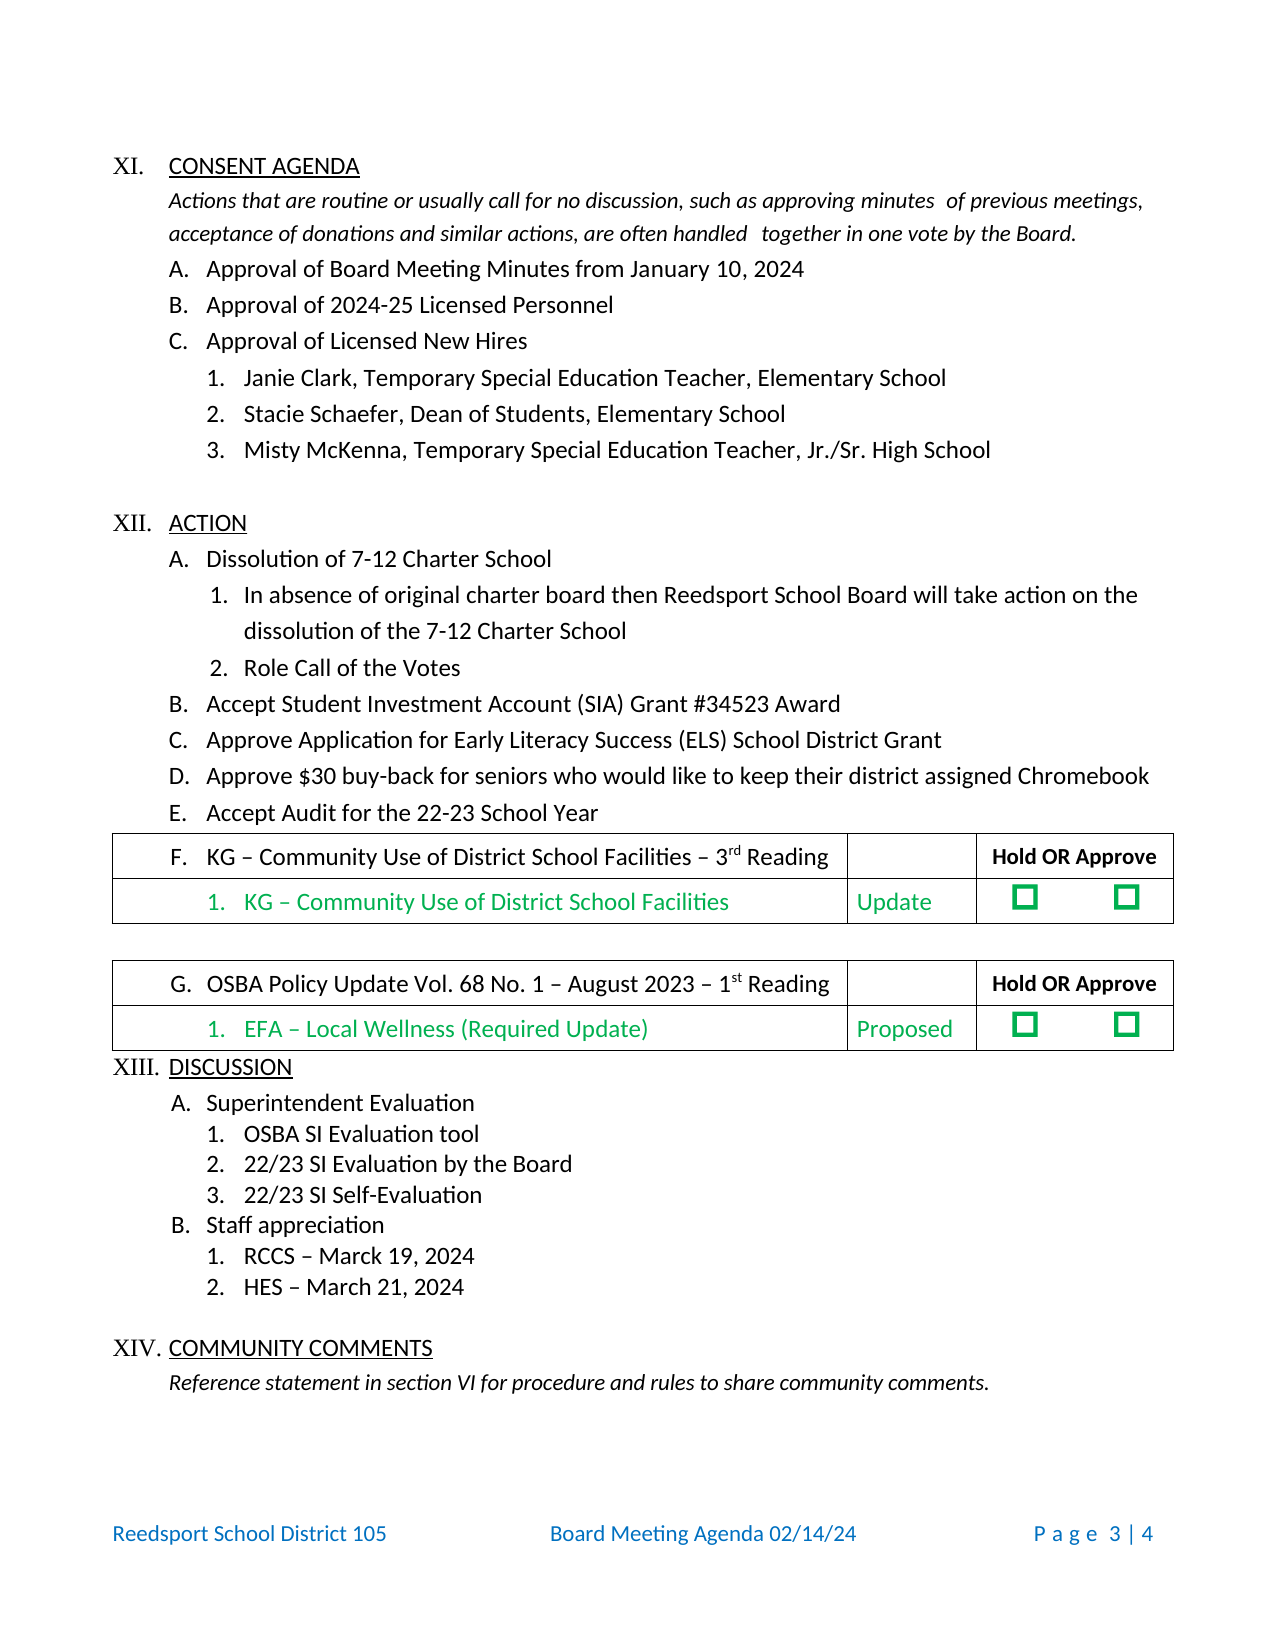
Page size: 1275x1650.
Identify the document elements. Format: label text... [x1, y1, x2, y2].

list Approve $30 buy-back for seniors who would like to keep their district assigned Chromebook [169, 760, 1162, 791]
table_cell EFA – Local Wellness (Required Update) [113, 1006, 847, 1050]
text Reference statement in section VI for procedure and rules to share community comments. [169, 1368, 1159, 1396]
table_cell Update [848, 879, 976, 923]
list 22/23 SI Self-Evaluation [206, 1179, 1162, 1209]
list HES – March 21, 2024 [206, 1271, 1162, 1301]
list Role Call of the Votes [209, 652, 1162, 682]
table_header Hold OR Approve [977, 834, 1173, 878]
list CONSENT AGENDA [112, 150, 1162, 181]
list Approval of Licensed New Hires [169, 325, 1162, 356]
table_header OSBA Policy Update Vol. 68 No. 1 – August 2023 – 1st Reading [113, 961, 847, 1005]
list ACTION [112, 507, 1162, 537]
list Janie Clark, Temporary Special Education Teacher, Elementary School [206, 362, 1162, 392]
list Dissolution of 7-12 Charter School [169, 543, 1162, 573]
list Approval of 2024-25 Licensed Personnel [169, 289, 1162, 320]
list DISCUSSION [112, 1051, 1162, 1082]
list Accept Audit for the 22-23 School Year [169, 797, 1162, 827]
list Superintendent Evaluation [171, 1087, 1162, 1118]
table_cell KG – Community Use of District School Facilities [113, 879, 847, 923]
list Staff appreciation [171, 1209, 1162, 1240]
table_cell [977, 879, 1173, 923]
list Stacie Schaefer, Dean of Students, Elementary School [206, 398, 1162, 428]
list 22/23 SI Evaluation by the Board [206, 1148, 1162, 1179]
list OSBA SI Evaluation tool [206, 1118, 1162, 1148]
list Accept Student Investment Account (SIA) Grant #34523 Award [169, 688, 1162, 718]
list Approval of Board Meeting Minutes from January 10, 2024 [169, 253, 1162, 283]
table_cell [977, 1006, 1173, 1050]
list Misty McKenna, Temporary Special Education Teacher, Jr./Sr. High School [206, 434, 1162, 465]
table_cell Proposed [848, 1006, 976, 1050]
table_header KG – Community Use of District School Facilities – 3rd Reading [113, 834, 847, 878]
table_header Hold OR Approve [977, 961, 1173, 1005]
list RCCS – Marck 19, 2024 [206, 1240, 1162, 1271]
table_header [848, 961, 976, 1005]
list In absence of original charter board then Reedsport School Board will take action on the dissolution of the 7-12 Charter School [209, 579, 1162, 646]
list Approve Application for Early Literacy Success (ELS) School District Grant [169, 724, 1162, 755]
text Actions that are routine or usually call for no discussion, such as approving minutes of previous meetings, acceptance of donations and similar actions, are often handled together in one vote by the Board. [169, 186, 1159, 248]
list COMMUNITY COMMENTS [112, 1332, 1162, 1362]
table_header [848, 834, 976, 878]
